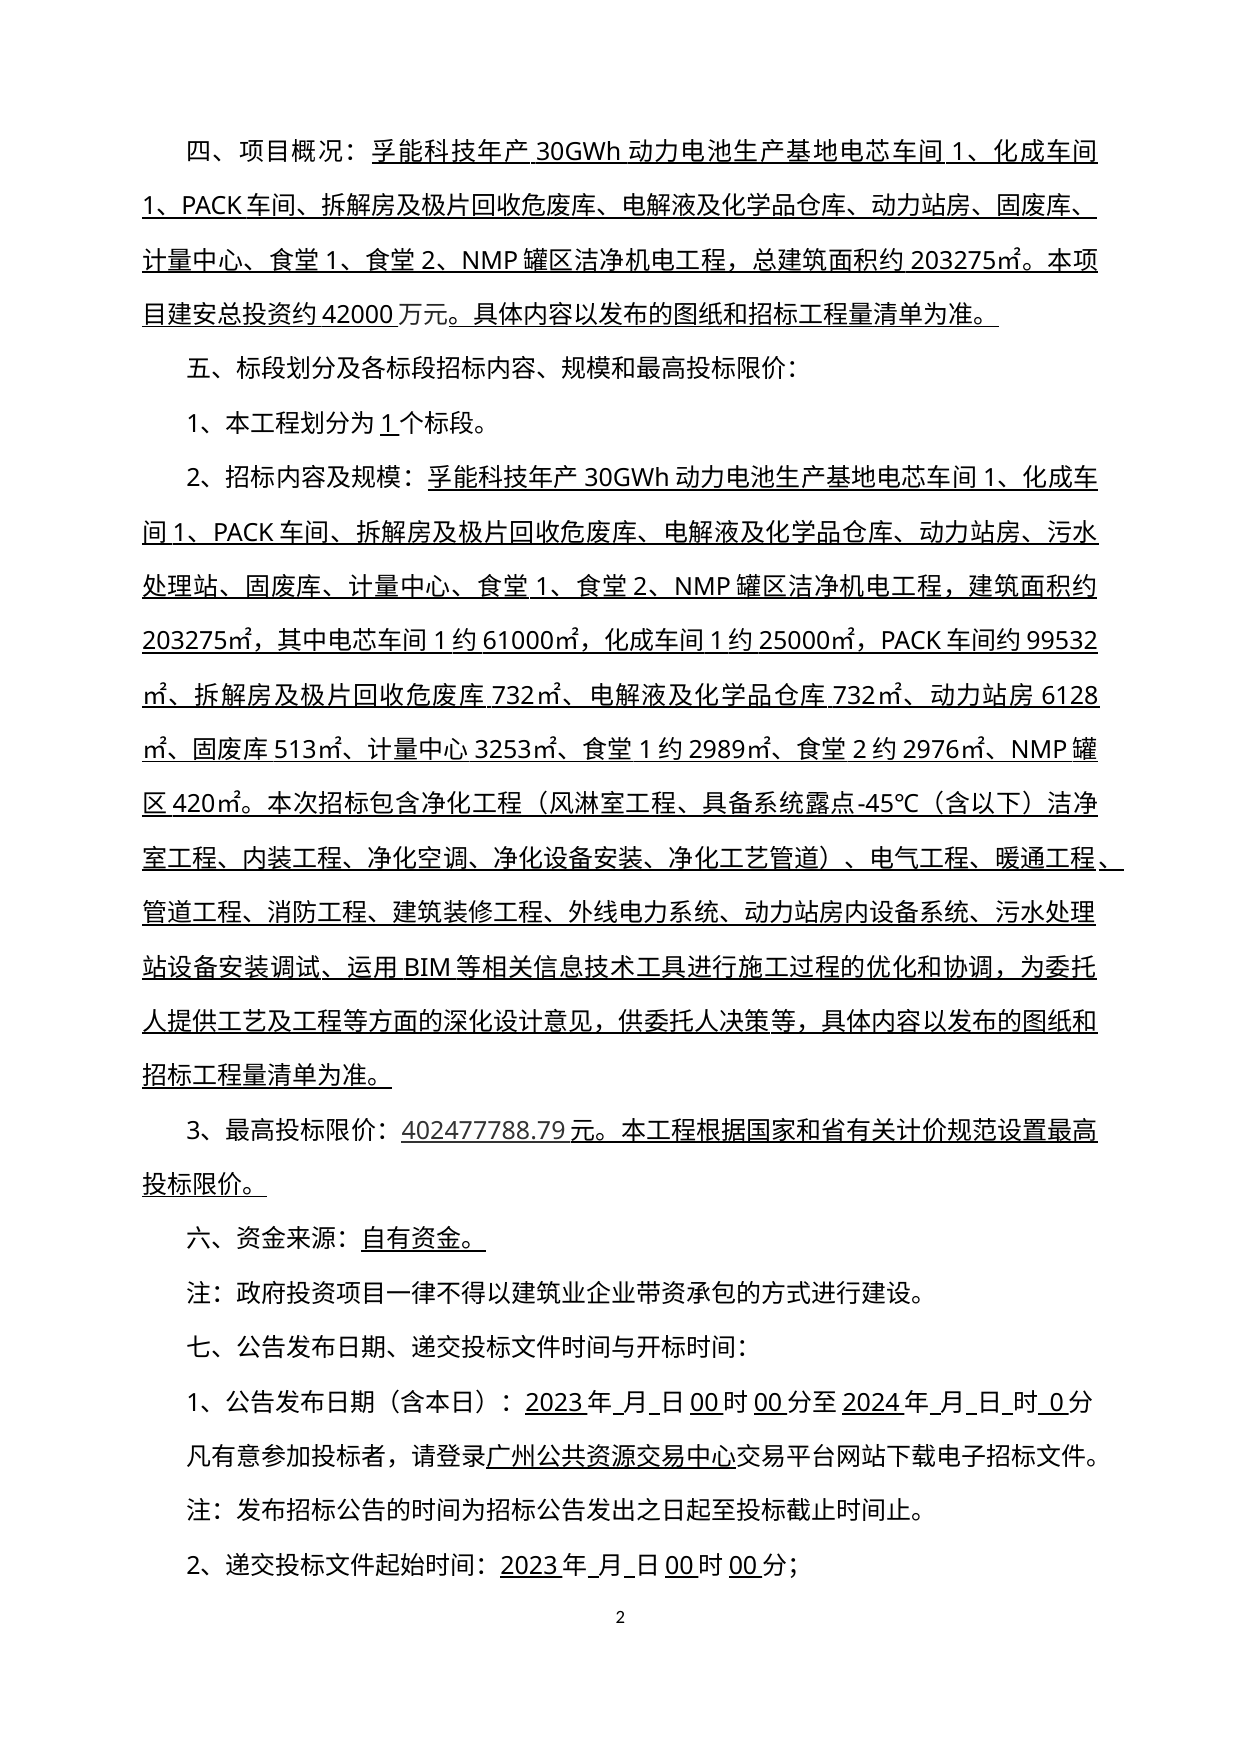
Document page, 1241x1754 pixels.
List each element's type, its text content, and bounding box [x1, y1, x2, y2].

text 注：政府投资项目一律不得以建筑业企业带资承包的方式进行建设。 [142, 1273, 1098, 1309]
text 3、最高投标限价：402477788.79元。本工程根据国家和省有关计价规范设置最高投标限价。 [142, 1110, 1098, 1201]
text 2、招标内容及规模：孚能科技年产30GWh动力电池生产基地电芯车间1、化成车间1、PACK车间、拆解房及极片回收危废库、电解液及化学品仓库、动力站房、污水处理站、固废库、计量中心、食堂1、食堂2、NMP罐区洁净机电工程，建筑面积约203275㎡，其中电芯车间1约61000㎡，化成车间1约25000㎡，PACK车间约99532㎡、拆解房及极片回收危废库732㎡、电解液及化学品仓库732㎡、动力站房6128㎡、固废库513㎡、计量中心3253㎡、食堂1约2989㎡、食堂2约2976㎡、NMP罐区420㎡。本次招标包含净化工程（风淋室工程、具备系统露点-45℃（含以下）洁净室工程、内装工程、净化空调、净化设备安装、净化工艺管道）、电气工程、暖通工程、管道工程、消防工程、建筑装修工程、外线电力系统、动力站房内设备系统、污水处理站设备安装调试、运用BIM等相关信息技术工具进行施工过程的优化和协调，为委托人提供工艺及工程等方面的深化设计意见，供委托人决策等，具体内容以发布的图纸和招标工程量清单为准。 [142, 654, 1098, 706]
text 2、递交投标文件起始时间：2023年 月 日00时00分； [142, 1545, 1098, 1581]
text 五、标段划分及各标段招标内容、规模和最高投标限价： [142, 349, 1098, 385]
text 2、招标内容及规模：孚能科技年产30GWh动力电池生产基地电芯车间1、化成车间1、PACK车间、拆解房及极片回收危废库、电解液及化学品仓库、动力站房、污水处理站、固废库、计量中心、食堂1、食堂2、NMP罐区洁净机电工程，建筑面积约203275㎡，其中电芯车间1约61000㎡，化成车间1约25000㎡，PACK车间约99532㎡、拆解房及极片回收危废库732㎡、电解液及化学品仓库732㎡、动力站房6128㎡、固废库513㎡、计量中心3253㎡、食堂1约2989㎡、食堂2约2976㎡、NMP罐区420㎡。本次招标包含净化工程（风淋室工程、具备系统露点-45℃（含以下）洁净室工程、内装工程、净化空调、净化设备安装、净化工艺管道）、电气工程、暖通工程、管道工程、消防工程、建筑装修工程、外线电力系统、动力站房内设备系统、污水处理站设备安装调试、运用BIM等相关信息技术工具进行施工过程的优化和协调，为委托人提供工艺及工程等方面的深化设计意见，供委托人决策等，具体内容以发布的图纸和招标工程量清单为准。 [142, 458, 1098, 543]
text 2、招标内容及规模：孚能科技年产30GWh动力电池生产基地电芯车间1、化成车间1、PACK车间、拆解房及极片回收危废库、电解液及化学品仓库、动力站房、污水处理站、固废库、计量中心、食堂1、食堂2、NMP罐区洁净机电工程，建筑面积约203275㎡，其中电芯车间1约61000㎡，化成车间1约25000㎡，PACK车间约99532㎡、拆解房及极片回收危废库732㎡、电解液及化学品仓库732㎡、动力站房6128㎡、固废库513㎡、计量中心3253㎡、食堂1约2989㎡、食堂2约2976㎡、NMP罐区420㎡。本次招标包含净化工程（风淋室工程、具备系统露点-45℃（含以下）洁净室工程、内装工程、净化空调、净化设备安装、净化工艺管道）、电气工程、暖通工程、管道工程、消防工程、建筑装修工程、外线电力系统、动力站房内设备系统、污水处理站设备安装调试、运用BIM等相关信息技术工具进行施工过程的优化和协调，为委托人提供工艺及工程等方面的深化设计意见，供委托人决策等，具体内容以发布的图纸和招标工程量清单为准。 [142, 545, 1098, 652]
text 凡有意参加投标者，请登录广州公共资源交易中心交易平台网站下载电子招标文件。 [142, 1436, 1098, 1473]
text 2、招标内容及规模：孚能科技年产30GWh动力电池生产基地电芯车间1、化成车间1、PACK车间、拆解房及极片回收危废库、电解液及化学品仓库、动力站房、污水处理站、固废库、计量中心、食堂1、食堂2、NMP罐区洁净机电工程，建筑面积约203275㎡，其中电芯车间1约61000㎡，化成车间1约25000㎡，PACK车间约99532㎡、拆解房及极片回收危废库732㎡、电解液及化学品仓库732㎡、动力站房6128㎡、固废库513㎡、计量中心3253㎡、食堂1约2989㎡、食堂2约2976㎡、NMP罐区420㎡。本次招标包含净化工程（风淋室工程、具备系统露点-45℃（含以下）洁净室工程、内装工程、净化空调、净化设备安装、净化工艺管道）、电气工程、暖通工程、管道工程、消防工程、建筑装修工程、外线电力系统、动力站房内设备系统、污水处理站设备安装调试、运用BIM等相关信息技术工具进行施工过程的优化和协调，为委托人提供工艺及工程等方面的深化设计意见，供委托人决策等，具体内容以发布的图纸和招标工程量清单为准。 [142, 762, 1098, 815]
text 七、公告发布日期、递交投标文件时间与开标时间： [142, 1328, 1098, 1364]
text 六、资金来源：自有资金。 [142, 1219, 1098, 1255]
text 1、公告发布日期（含本日）：2023年 月 日00时00分至2024年 月 日 时 0分 [142, 1382, 1098, 1418]
text 四、项目概况：孚能科技年产30GWh动力电池生产基地电芯车间1、化成车间1、PACK车间、拆解房及极片回收危废库、电解液及化学品仓库、动力站房、固废库、计量中心、食堂1、食堂2、NMP罐区洁净机电工程，总建筑面积约203275㎡。本项目建安总投资约42000万元。具体内容以发布的图纸和招标工程量清单为准。 [142, 273, 1098, 331]
text 注：发布招标公告的时间为招标公告发出之日起至投标截止时间止。 [142, 1491, 1098, 1527]
text 2、招标内容及规模：孚能科技年产30GWh动力电池生产基地电芯车间1、化成车间1、PACK车间、拆解房及极片回收危废库、电解液及化学品仓库、动力站房、污水处理站、固废库、计量中心、食堂1、食堂2、NMP罐区洁净机电工程，建筑面积约203275㎡，其中电芯车间1约61000㎡，化成车间1约25000㎡，PACK车间约99532㎡、拆解房及极片回收危废库732㎡、电解液及化学品仓库732㎡、动力站房6128㎡、固废库513㎡、计量中心3253㎡、食堂1约2989㎡、食堂2约2976㎡、NMP罐区420㎡。本次招标包含净化工程（风淋室工程、具备系统露点-45℃（含以下）洁净室工程、内装工程、净化空调、净化设备安装、净化工艺管道）、电气工程、暖通工程、管道工程、消防工程、建筑装修工程、外线电力系统、动力站房内设备系统、污水处理站设备安装调试、运用BIM等相关信息技术工具进行施工过程的优化和协调，为委托人提供工艺及工程等方面的深化设计意见，供委托人决策等，具体内容以发布的图纸和招标工程量清单为准。 [142, 707, 1098, 761]
text 1、本工程划分为1个标段。 [142, 403, 1098, 439]
text 2、招标内容及规模：孚能科技年产30GWh动力电池生产基地电芯车间1、化成车间1、PACK车间、拆解房及极片回收危废库、电解液及化学品仓库、动力站房、污水处理站、固废库、计量中心、食堂1、食堂2、NMP罐区洁净机电工程，建筑面积约203275㎡，其中电芯车间1约61000㎡，化成车间1约25000㎡，PACK车间约99532㎡、拆解房及极片回收危废库732㎡、电解液及化学品仓库732㎡、动力站房6128㎡、固废库513㎡、计量中心3253㎡、食堂1约2989㎡、食堂2约2976㎡、NMP罐区420㎡。本次招标包含净化工程（风淋室工程、具备系统露点-45℃（含以下）洁净室工程、内装工程、净化空调、净化设备安装、净化工艺管道）、电气工程、暖通工程、管道工程、消防工程、建筑装修工程、外线电力系统、动力站房内设备系统、污水处理站设备安装调试、运用BIM等相关信息技术工具进行施工过程的优化和协调，为委托人提供工艺及工程等方面的深化设计意见，供委托人决策等，具体内容以发布的图纸和招标工程量清单为准。 [142, 817, 1098, 1092]
text 四、项目概况：孚能科技年产30GWh动力电池生产基地电芯车间1、化成车间1、PACK车间、拆解房及极片回收危废库、电解液及化学品仓库、动力站房、固废库、计量中心、食堂1、食堂2、NMP罐区洁净机电工程，总建筑面积约203275㎡。本项目建安总投资约42000万元。具体内容以发布的图纸和招标工程量清单为准。 [142, 131, 1098, 271]
